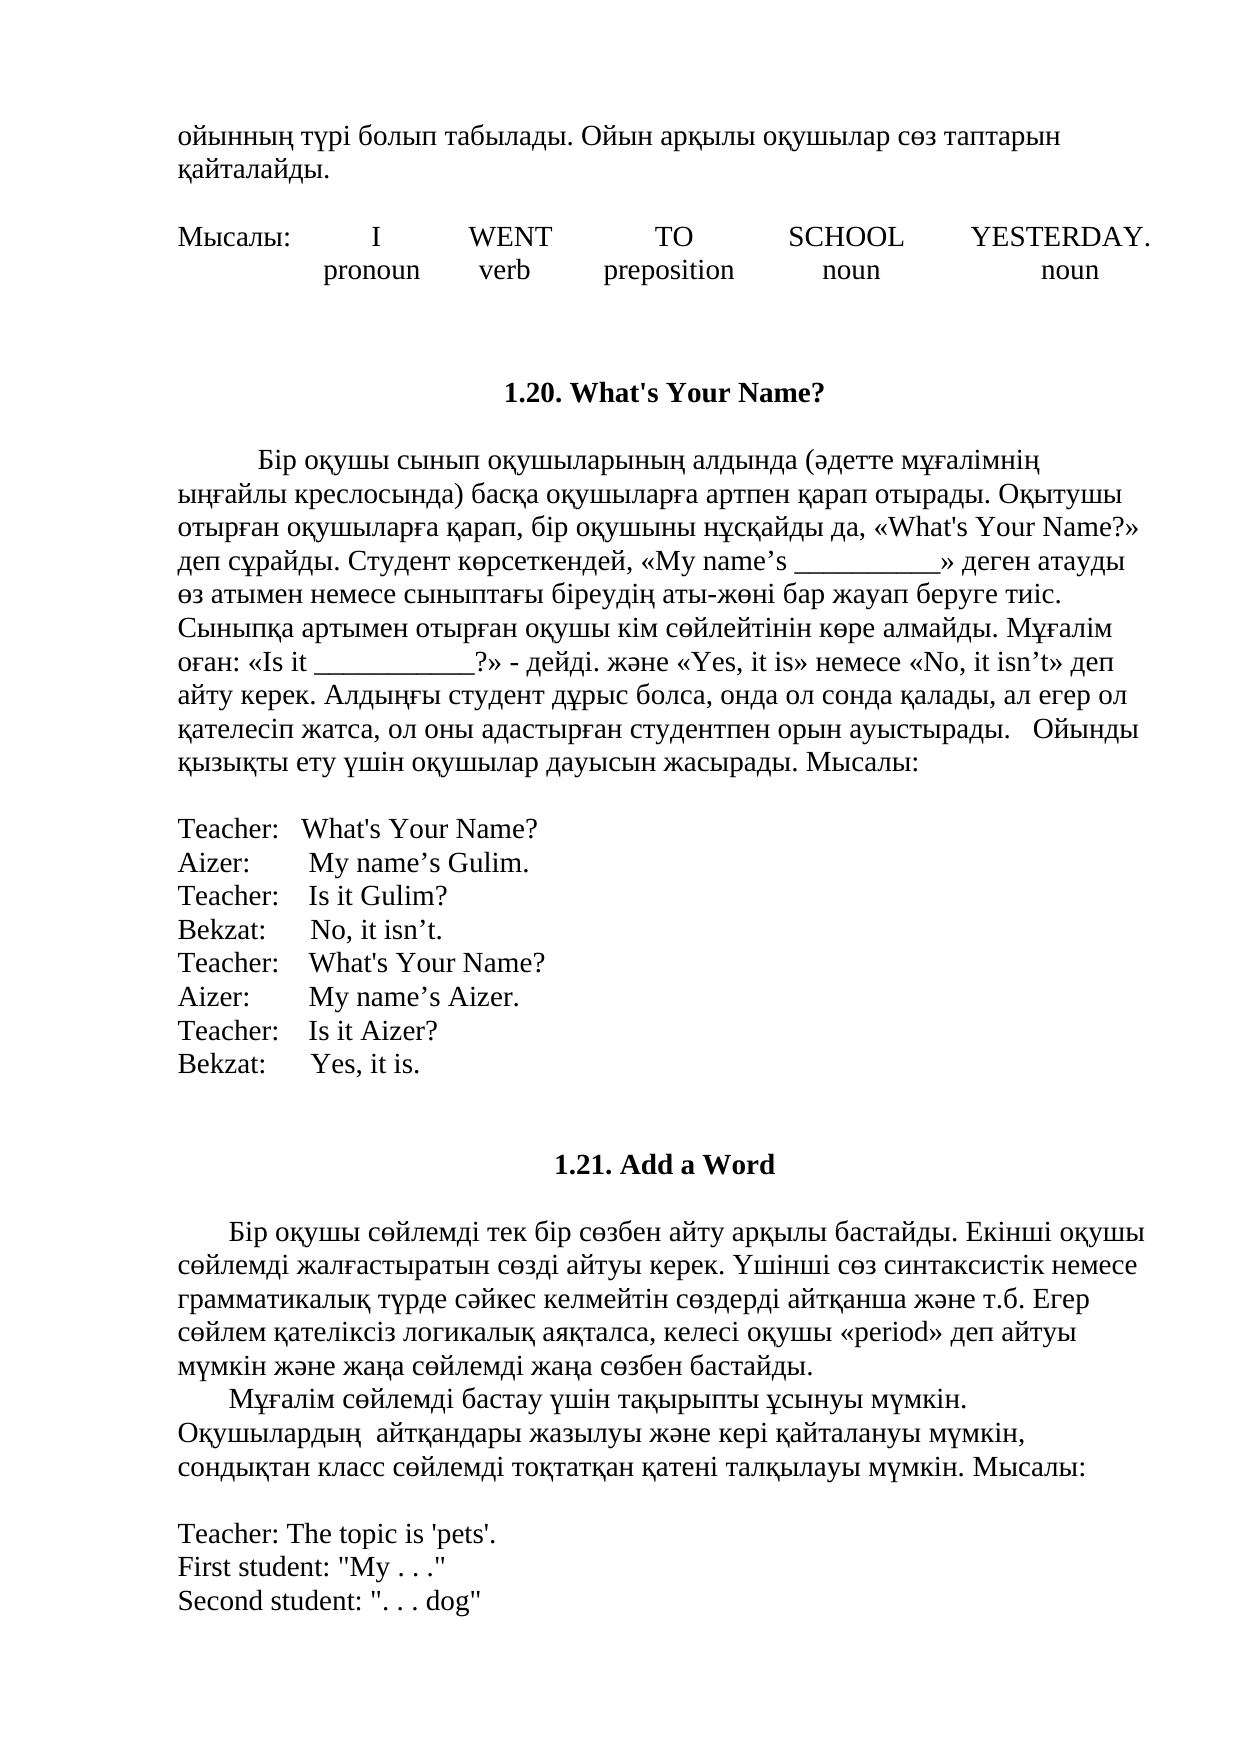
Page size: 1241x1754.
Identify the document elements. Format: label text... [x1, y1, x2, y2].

text Teacher: Is it Aizer? [177, 1013, 1152, 1046]
text Мысалы: I WENT TO SCHOOL YESTERDAY. [177, 219, 1152, 252]
text Bekzat: No, it isn’t. [177, 912, 1152, 946]
text Teacher: What's Your Name? [177, 946, 1152, 979]
text 1.20. What's Your Name? [177, 375, 1152, 409]
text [177, 118, 1152, 185]
text 1.21. Add a Word [177, 1147, 1152, 1180]
text Aizer: My name’s Gulim. [177, 845, 1152, 878]
text Бір оқушы сынып оқушыларының алдында (әдетте мұғалімнің ыңғайлы креслосында) басқа оқушыларға артпен қарап отырады. Оқытушы отырған оқушыларға қарап, бір оқушыны нұсқайды да, «What's Your Name?» деп сұрайды. Студент көрсеткендей, «My name’s __________» деген атауды өз атымен немесе сыныптағы біреудің аты-жөні бар жауап беруге тиіс. Сыныпқа артымен отырған оқушы кім сөйлейтінін көре алмайды. Мұғалім оған: «Is it ___________?» - дейді. және «Yes, it is» немесе «No, it isn’t» деп айту керек. Алдыңғы студент дұрыс болса, онда ол сонда қалады, ал егер ол қателесіп жатса, ол оны адастырған студентпен орын ауыстырады. Ойынды қызықты ету үшін оқушылар дауысын жасырады. Мысалы: [177, 442, 1152, 778]
text Teacher: What's Your Name? [177, 811, 1152, 845]
text pronoun verb preposition noun noun [177, 252, 1152, 286]
text Мұғалім сөйлемді бастау үшін тақырыпты ұсынуы мүмкін. Оқушылардың айтқандары жазылуы және кері қайталануы мүмкін, сондықтан класс сөйлемді тоқтатқан қатені талқылауы мүмкін. Мысалы: [177, 1382, 1152, 1482]
text Бір оқушы сөйлемді тек бір сөзбен айту арқылы бастайды. Екінші оқушы сөйлемді жалғастыратын сөзді айтуы керек. Үшінші сөз синтаксистік немесе грамматикалық түрде сәйкес келмейтін сөздерді айтқанша және т.б. Егер сөйлем қателіксіз логикалық аяқталса, келесі оқушы «period» деп айтуы мүмкін және жаңа сөйлемді жаңа сөзбен бастайды. [177, 1214, 1152, 1382]
text Aizer: My name’s Aizer. [177, 979, 1152, 1013]
text Bekzat: Yes, it is. [177, 1046, 1152, 1080]
text Teacher: Is it Gulim? [177, 878, 1152, 912]
